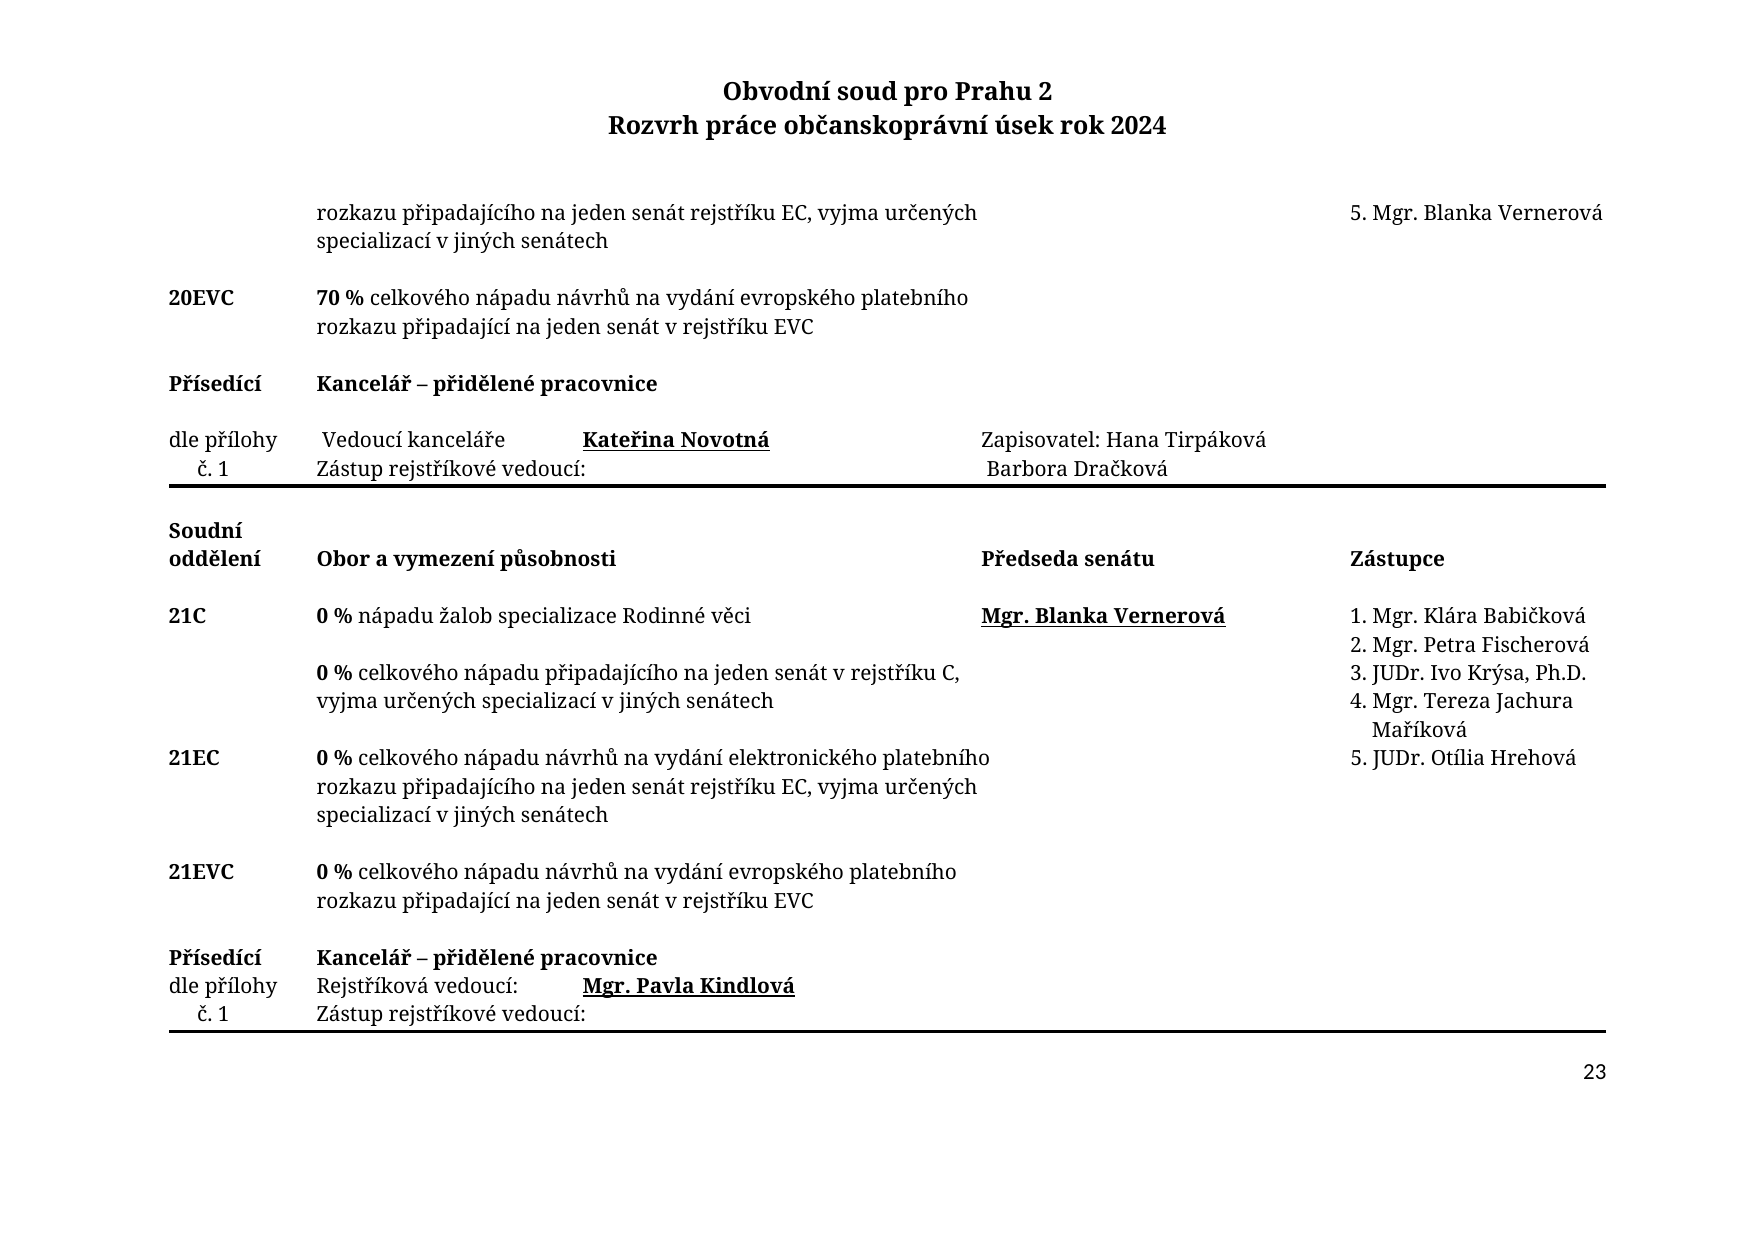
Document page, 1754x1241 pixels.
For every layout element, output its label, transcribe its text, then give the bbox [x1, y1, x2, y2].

text rozkazu připadající na jeden senát v rejstříku EVC [169, 312, 1606, 340]
text č. 1 Zástup rejstříkové vedoucí: [169, 999, 1606, 1030]
text Přísedící Kancelář – přidělené pracovnice [169, 369, 1606, 397]
text dle přílohy Rejstříková vedoucí: Mgr. Pavla Kindlová [169, 971, 1606, 999]
text 20EVC 70 % celkového nápadu návrhů na vydání evropského platebního [169, 283, 1606, 312]
text dle přílohy Vedoucí kanceláře Kateřina Novotná Zapisovatel: Hana Tirpáková [169, 426, 1606, 454]
text 21EC 0 % celkového nápadu návrhů na vydání elektronického platebního 5. JUDr. Otília Hrehová [169, 743, 1606, 772]
text rozkazu připadajícího na jeden senát rejstříku EC, vyjma určených 5. Mgr. Blanka Vernerová [169, 198, 1606, 226]
text rozkazu připadající na jeden senát v rejstříku EVC [169, 886, 1606, 914]
text specializací v jiných senátech [169, 800, 1606, 829]
text 2. Mgr. Petra Fischerová [169, 630, 1606, 658]
text 21EVC 0 % celkového nápadu návrhů na vydání evropského platebního [169, 857, 1606, 886]
text specializací v jiných senátech [169, 226, 1606, 255]
text vyjma určených specializací v jiných senátech 4. Mgr. Tereza Jachura [169, 687, 1606, 715]
text 0 % celkového nápadu připadajícího na jeden senát v rejstříku C, 3. JUDr. Ivo Krýsa, Ph.D. [169, 658, 1606, 687]
text Soudní [169, 516, 1606, 544]
text rozkazu připadajícího na jeden senát rejstříku EC, vyjma určených [169, 772, 1606, 800]
text Maříková [169, 715, 1606, 743]
text č. 1 Zástup rejstříkové vedoucí: Barbora Dračková [169, 454, 1606, 484]
text oddělení Obor a vymezení působnosti Předseda senátu Zástupce [169, 544, 1606, 573]
text Přísedící Kancelář – přidělené pracovnice [169, 943, 1606, 971]
text 21C 0 % nápadu žalob specializace Rodinné věci Mgr. Blanka Vernerová 1. Mgr. Klára Babičková [169, 601, 1606, 630]
